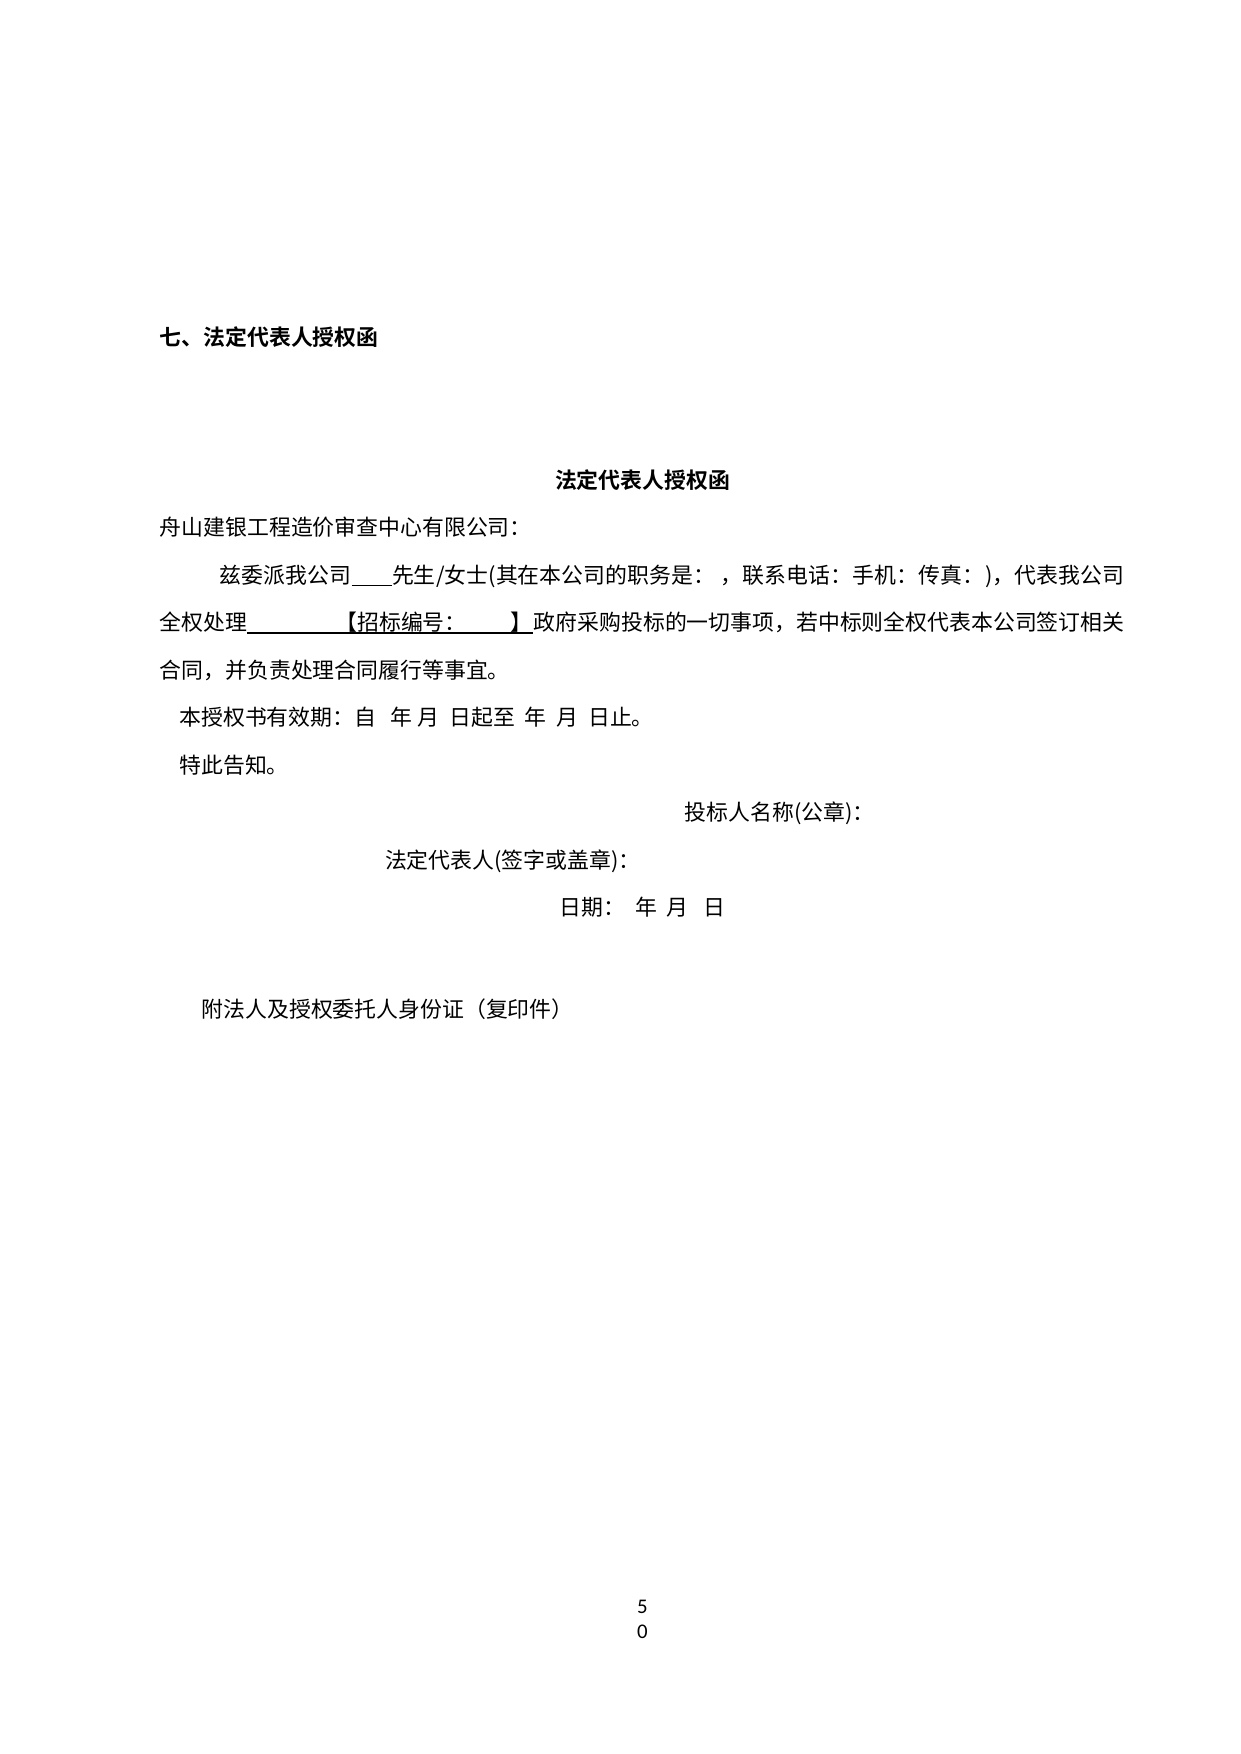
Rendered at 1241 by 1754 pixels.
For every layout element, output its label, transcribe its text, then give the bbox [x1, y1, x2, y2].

text 特此告知。 [159, 748, 1125, 779]
text 法定代表人(签字或盖章)： [159, 843, 1125, 874]
text 附法人及授权委托人身份证（复印件） [159, 992, 1125, 1024]
text 日期： 年 月 日 [159, 890, 1125, 922]
text 七、法定代表人授权函 [159, 320, 1125, 352]
text 舟山建银工程造价审查中心有限公司： [159, 510, 1125, 542]
text 本授权书有效期：自 年 月 日起至 年 月 日止。 [159, 700, 1125, 732]
text 法定代表人授权函 [159, 463, 1125, 494]
text 兹委派我公司 先生/女士(其在本公司的职务是： ，联系电话：手机：传真：)，代表我公司全权处理 【招标编号： 】政府采购投标的一切事项，若中标则全权代表本公司签订相关合同，并负责处理合同履行等事宜。 [159, 558, 1125, 684]
text 投标人名称(公章)： [159, 795, 1125, 827]
